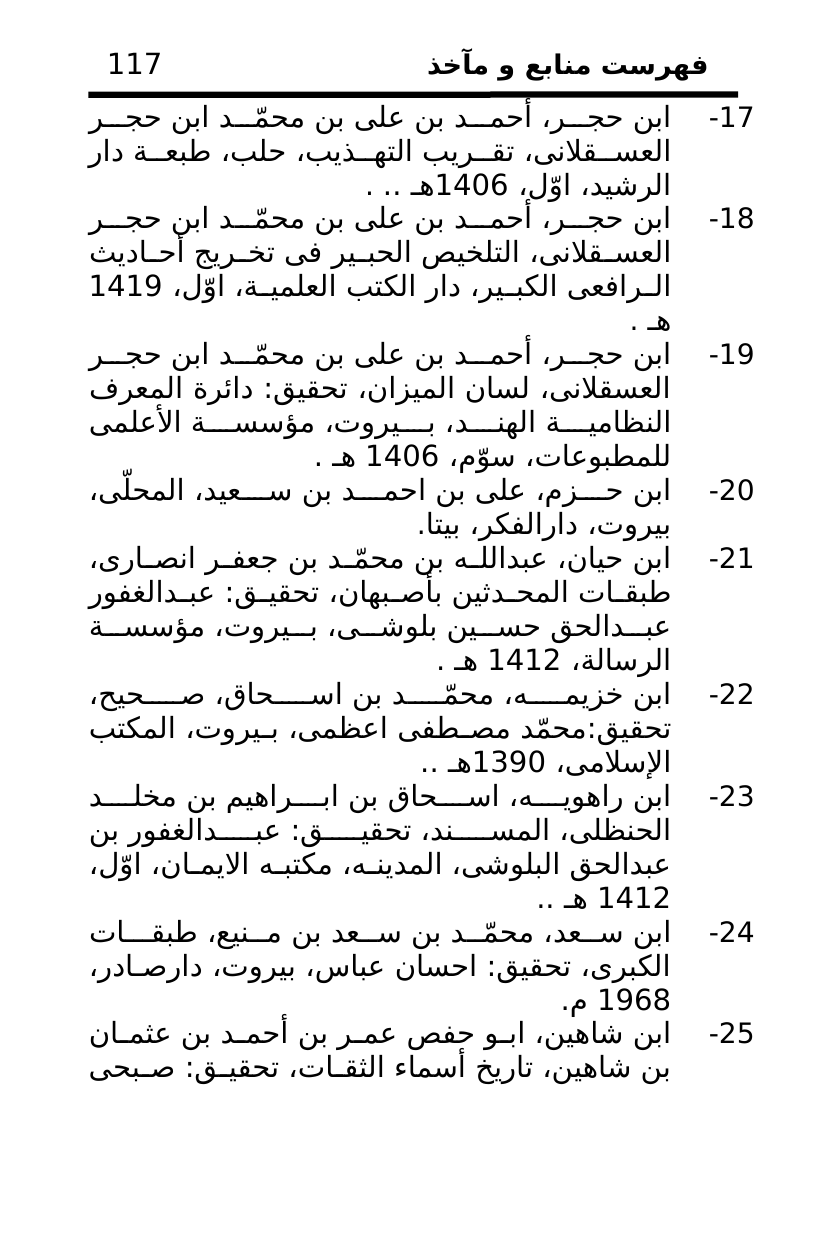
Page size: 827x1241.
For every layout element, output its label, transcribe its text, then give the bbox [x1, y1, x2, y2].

list ابن حیان، عبدالله بن محمّد بن جعفر انصاری، طبقات المحدثین بأصبهان، تحقیق: عبدالغفور عبدالحق حسین بلوشی، بیروت، مؤسسة الرسالة، 1412 هـ . [89, 541, 708, 677]
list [89, 1017, 708, 1085]
list ابن خزیمه، محمّد بن اسحاق، صحیح، تحقیق:محمّد مصطفی اعظمی، بیروت، المکتب الإسلامی، 1390هـ .. [89, 677, 708, 779]
list ابن حزم، علی بن احمد بن سعید، المحلّی، بیروت، دارالفکر، بیتا. [89, 473, 708, 541]
list ابن حجر، أحمد بن علی بن محمّد ابن حجر العسقلانی، التلخیص الحبیر فی تخریج أحادیث الرافعی الکبیر، دار الکتب العلمیة، اوّل، 1419 هـ . [89, 202, 708, 338]
list ابن حجر، أحمد بن علی بن محمّد ابن حجر العسقلانی، لسان المیزان، تحقیق: دائرة المعرف النظامیة الهند، بیروت، مؤسسة الأعلمی للمطبوعات، سوّم، 1406 هـ . [89, 338, 708, 473]
list ابن حجر، أحمد بن علی بن محمّد ابن حجر العسقلانی، تقریب التهذیب، حلب، طبعة دار الرشید، اوّل، 1406هـ .. . [89, 100, 708, 202]
list ابن سعد، محمّد بن سعد بن منیع، طبقـات الکبری، تحقیق: احسان عباس، بیروت، دارصـادر، 1968 م. [89, 915, 708, 1017]
list ابن راهویه، اسحاق بن ابراهیم بن مخلد الحنظلی، المسند، تحقیق: عبدالغفور بن عبدالحق البلوشی، المدینه، مکتبه الایمان، اوّل، 1412 هـ .. [89, 779, 708, 915]
